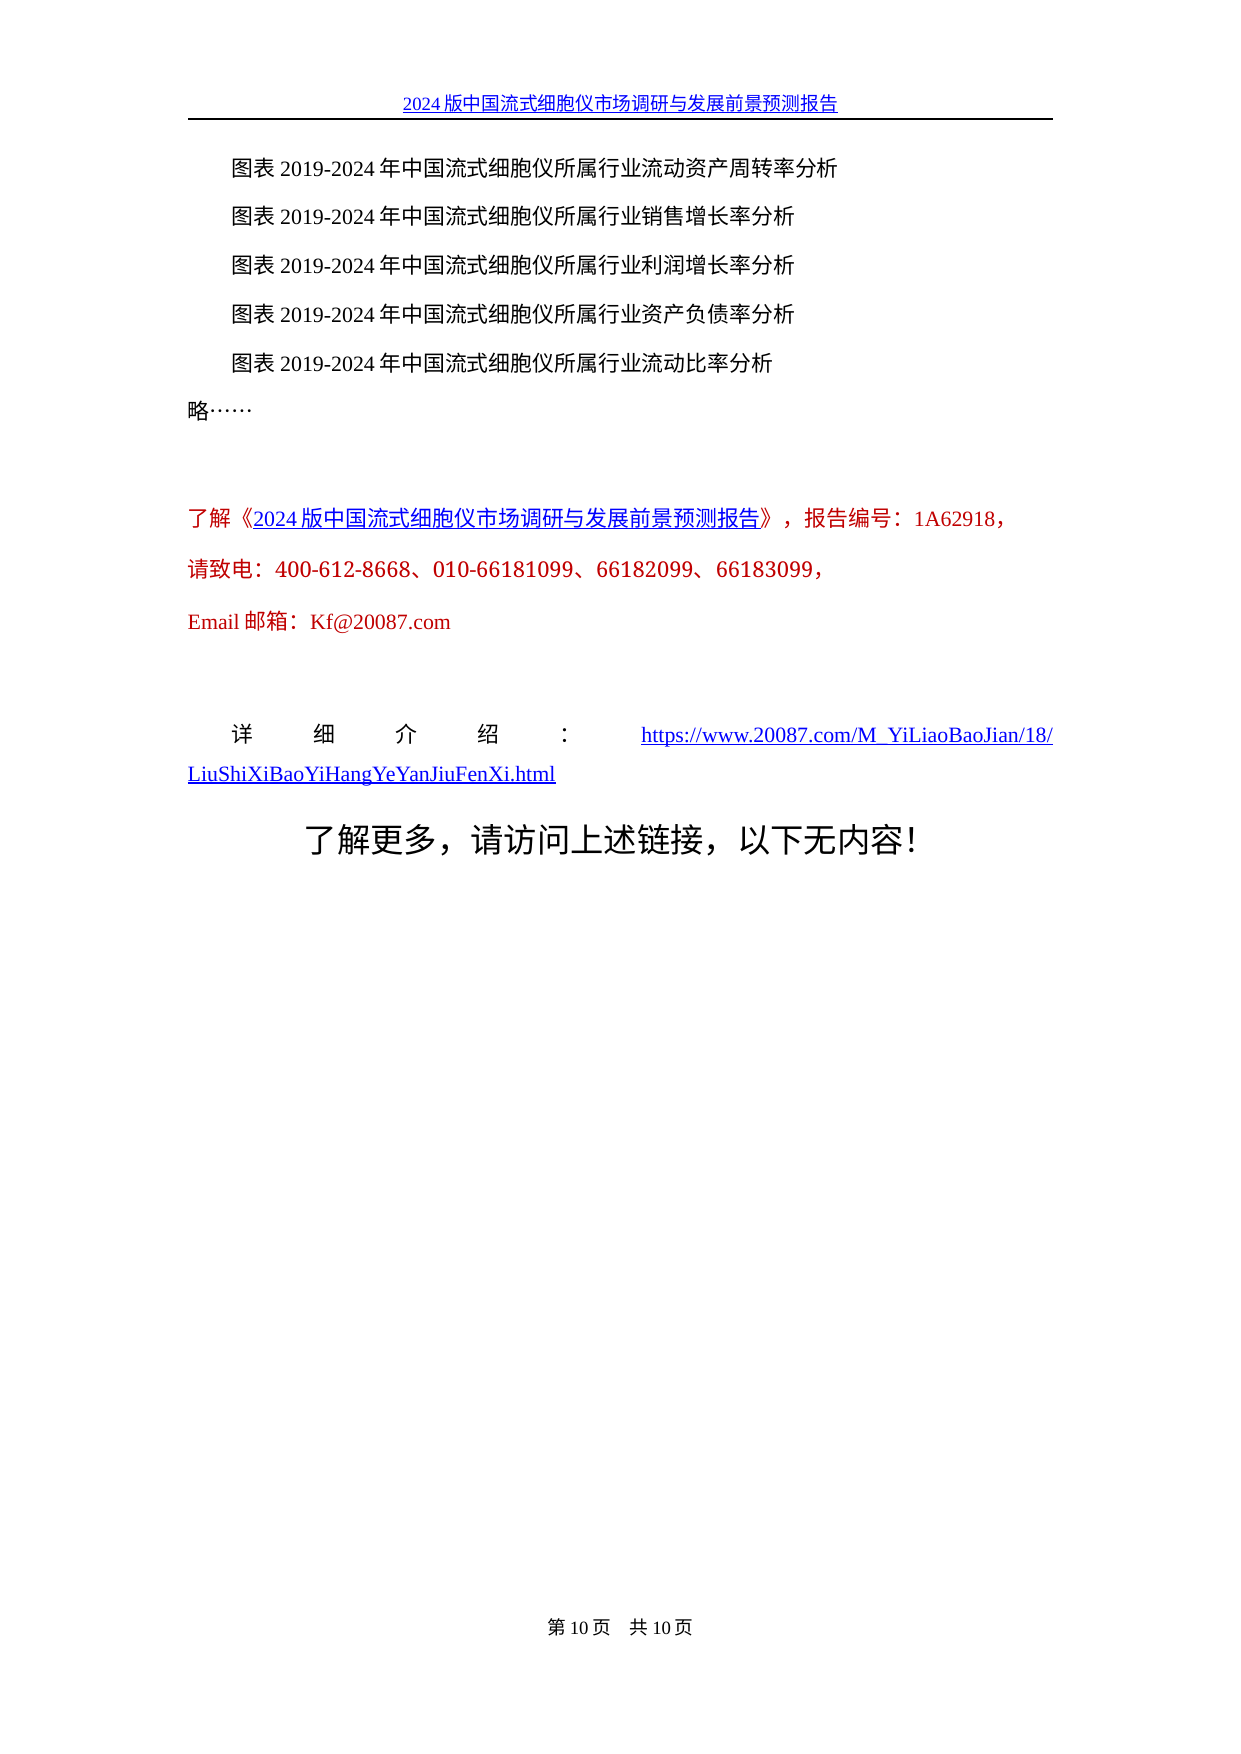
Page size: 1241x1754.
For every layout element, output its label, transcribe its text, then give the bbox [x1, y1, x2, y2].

text 详细介绍：https://www.20087.com/M_YiLiaoBaoJian/18/LiuShiXiBaoYiHangYeYanJiuFenXi.html [187, 716, 1053, 789]
text 了解《2024版中国流式细胞仪市场调研与发展前景预测报告》，报告编号：1A62918， [187, 500, 1053, 533]
title 了解更多，请访问上述链接，以下无内容！ [187, 805, 1053, 870]
text 请致电：400-612-8668、010-66181099、66182099、66183099， [187, 552, 1053, 584]
text Email邮箱：Kf@20087.com [187, 603, 1053, 636]
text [187, 150, 1053, 426]
